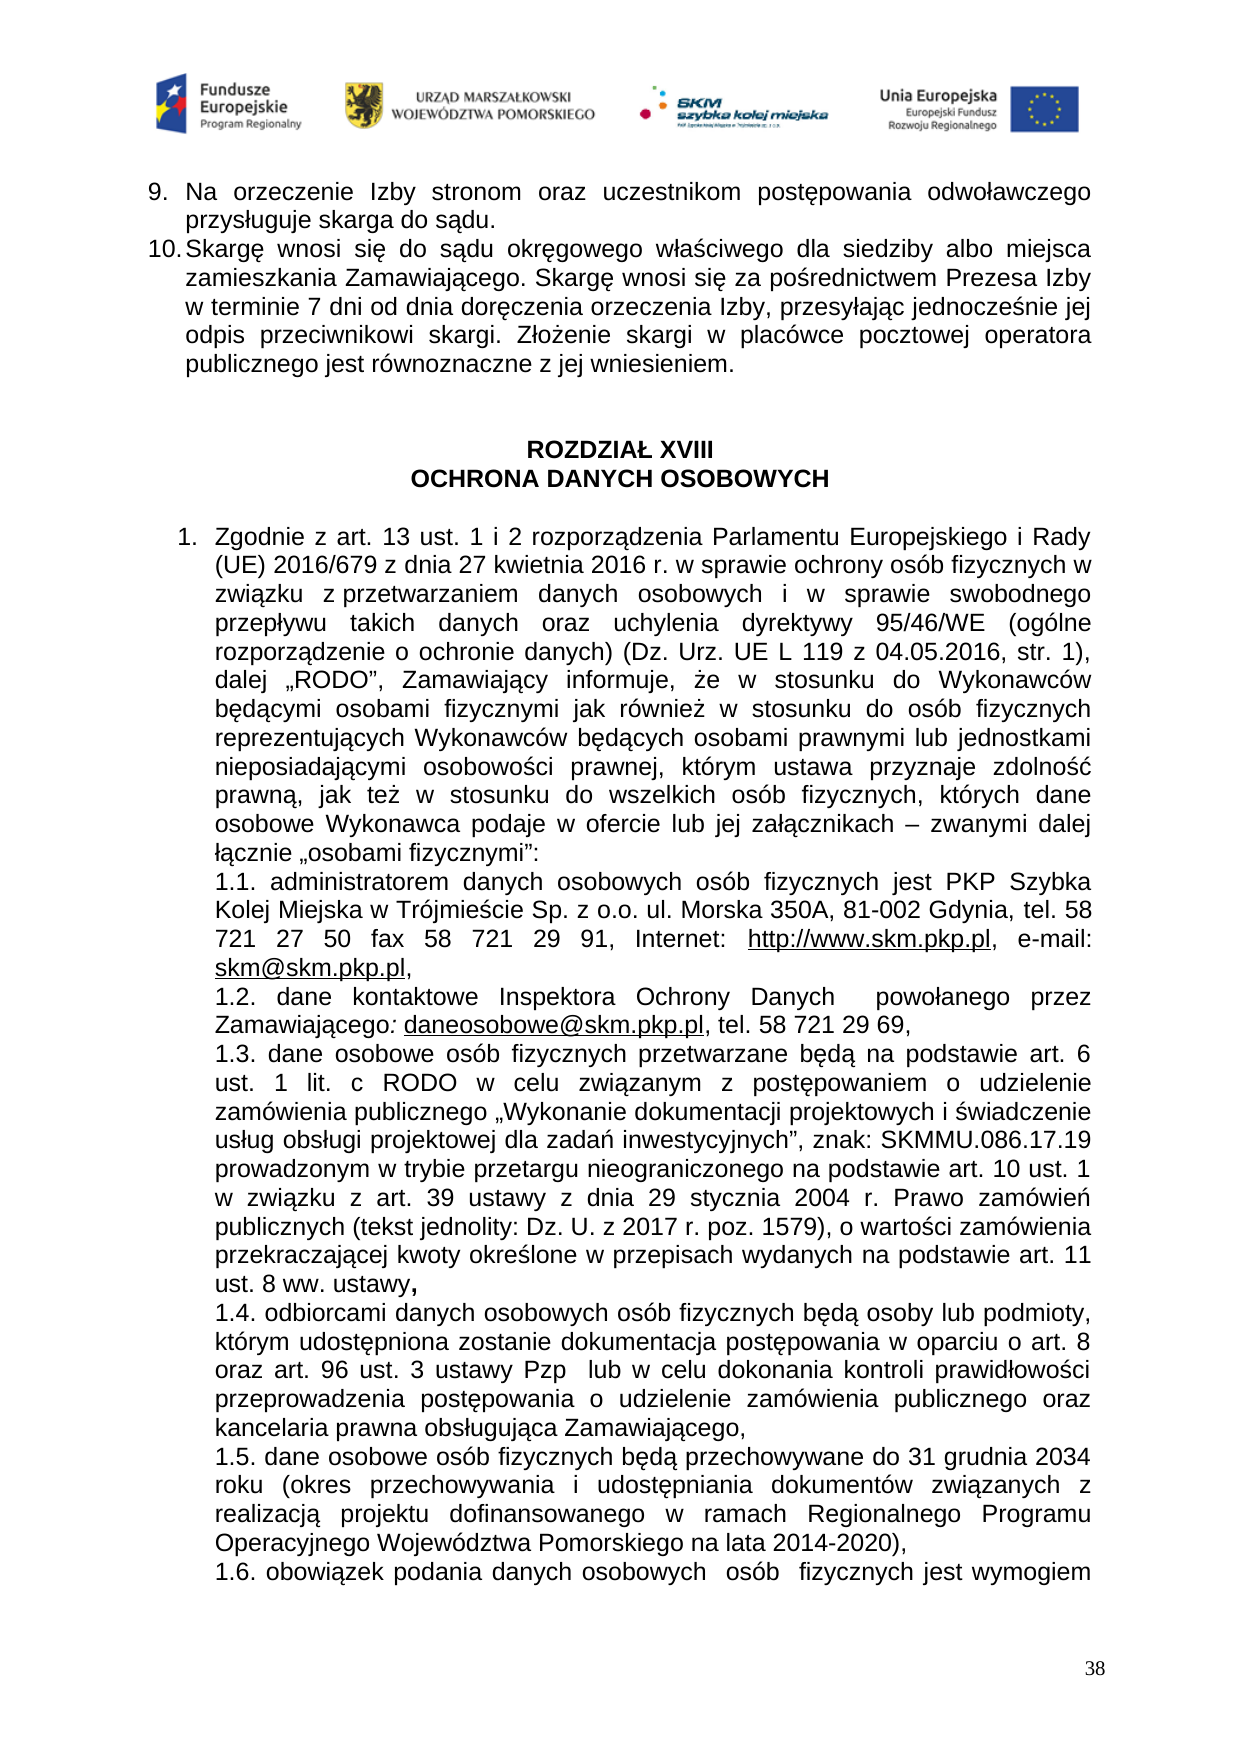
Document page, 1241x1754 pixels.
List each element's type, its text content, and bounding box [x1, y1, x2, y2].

list 1.4. odbiorcami danych osobowych osób fizycznych będą osoby lub podmioty, którym udostępniona zostanie dokumentacja postępowania w oparciu o art. 8 oraz art. 96 ust. 3 ustawy Pzp lub w celu dokonania kontroli prawidłowości przeprowadzenia postępowania o udzielenie zamówienia publicznego oraz kancelaria prawna obsługująca Zamawiającego, [214, 1298, 1093, 1441]
list 1.5. dane osobowe osób fizycznych będą przechowywane do 31 grudnia 2034 roku (okres przechowywania i udostępniania dokumentów związanych z realizacją projektu dofinansowanego w ramach Regionalnego Programu Operacyjnego Województwa Pomorskiego na lata 2014-2020), [214, 1441, 1093, 1556]
list 1.2. dane kontaktowe Inspektora Ochrony Danych powołanego przez Zamawiającego: daneosobowe@skm.pkp.pl, tel. 58 721 29 69, [214, 981, 1093, 1039]
picture [147, 73, 1093, 148]
list 1.1. administratorem danych osobowych osób fizycznych jest PKP Szybka Kolej Miejska w Trójmieście Sp. z o.o. ul. Morska 350A, 81-002 Gdynia, tel. 58 721 27 50 fax 58 721 29 91, Internet: http://www.skm.pkp.pl, e-mail: skm@skm.pkp.pl, [214, 866, 1093, 981]
text OCHRONA DANYCH OSOBOWYCH [148, 464, 1093, 493]
text ROZDZIAŁ XVIII [148, 435, 1093, 464]
list Skargę wnosi się do sądu okręgowego właściwego dla siedziby albo miejsca zamieszkania Zamawiającego. Skargę wnosi się za pośrednictwem Prezesa Izby w terminie 7 dni od dnia doręczenia orzeczenia Izby, przesyłając jednocześnie jej odpis przeciwnikowi skargi. Złożenie skargi w placówce pocztowej operatora publicznego jest równoznaczne z jej wniesieniem. [148, 234, 1093, 378]
list 1.3. dane osobowe osób fizycznych przetwarzane będą na podstawie art. 6 ust. 1 lit. c RODO w celu związanym z postępowaniem o udzielenie zamówienia publicznego „Wykonanie dokumentacji projektowych i świadczenie usług obsługi projektowej dla zadań inwestycyjnych”, znak: SKMMU.086.17.19 prowadzonym w trybie przetargu nieograniczonego na podstawie art. 10 ust. 1 w związku z art. 39 ustawy z dnia 29 stycznia 2004 r. Prawo zamówień publicznych (tekst jednolity: Dz. U. z 2017 r. poz. 1579), o wartości zamówienia przekraczającej kwoty określone w przepisach wydanych na podstawie art. 11 ust. 8 ww. ustawy, [214, 1039, 1093, 1298]
list Zgodnie z art. 13 ust. 1 i 2 rozporządzenia Parlamentu Europejskiego i Rady (UE) 2016/679 z dnia 27 kwietnia 2016 r. w sprawie ochrony osób fizycznych w związku z przetwarzaniem danych osobowych i w sprawie swobodnego przepływu takich danych oraz uchylenia dyrektywy 95/46/WE (ogólne rozporządzenie o ochronie danych) (Dz. Urz. UE L 119 z 04.05.2016, str. 1), dalej „RODO”, Zamawiający informuje, że w stosunku do Wykonawców będącymi osobami fizycznymi jak również w stosunku do osób fizycznych reprezentujących Wykonawców będących osobami prawnymi lub jednostkami nieposiadającymi osobowości prawnej, którym ustawa przyznaje zdolność prawną, jak też w stosunku do wszelkich osób fizycznych, których dane osobowe Wykonawca podaje w ofercie lub jej załącznikach – zwanymi dalej łącznie „osobami fizycznymi”: [177, 521, 1093, 866]
list Na orzeczenie Izby stronom oraz uczestnikom postępowania odwoławczego przysługuje skarga do sądu. [148, 176, 1093, 234]
